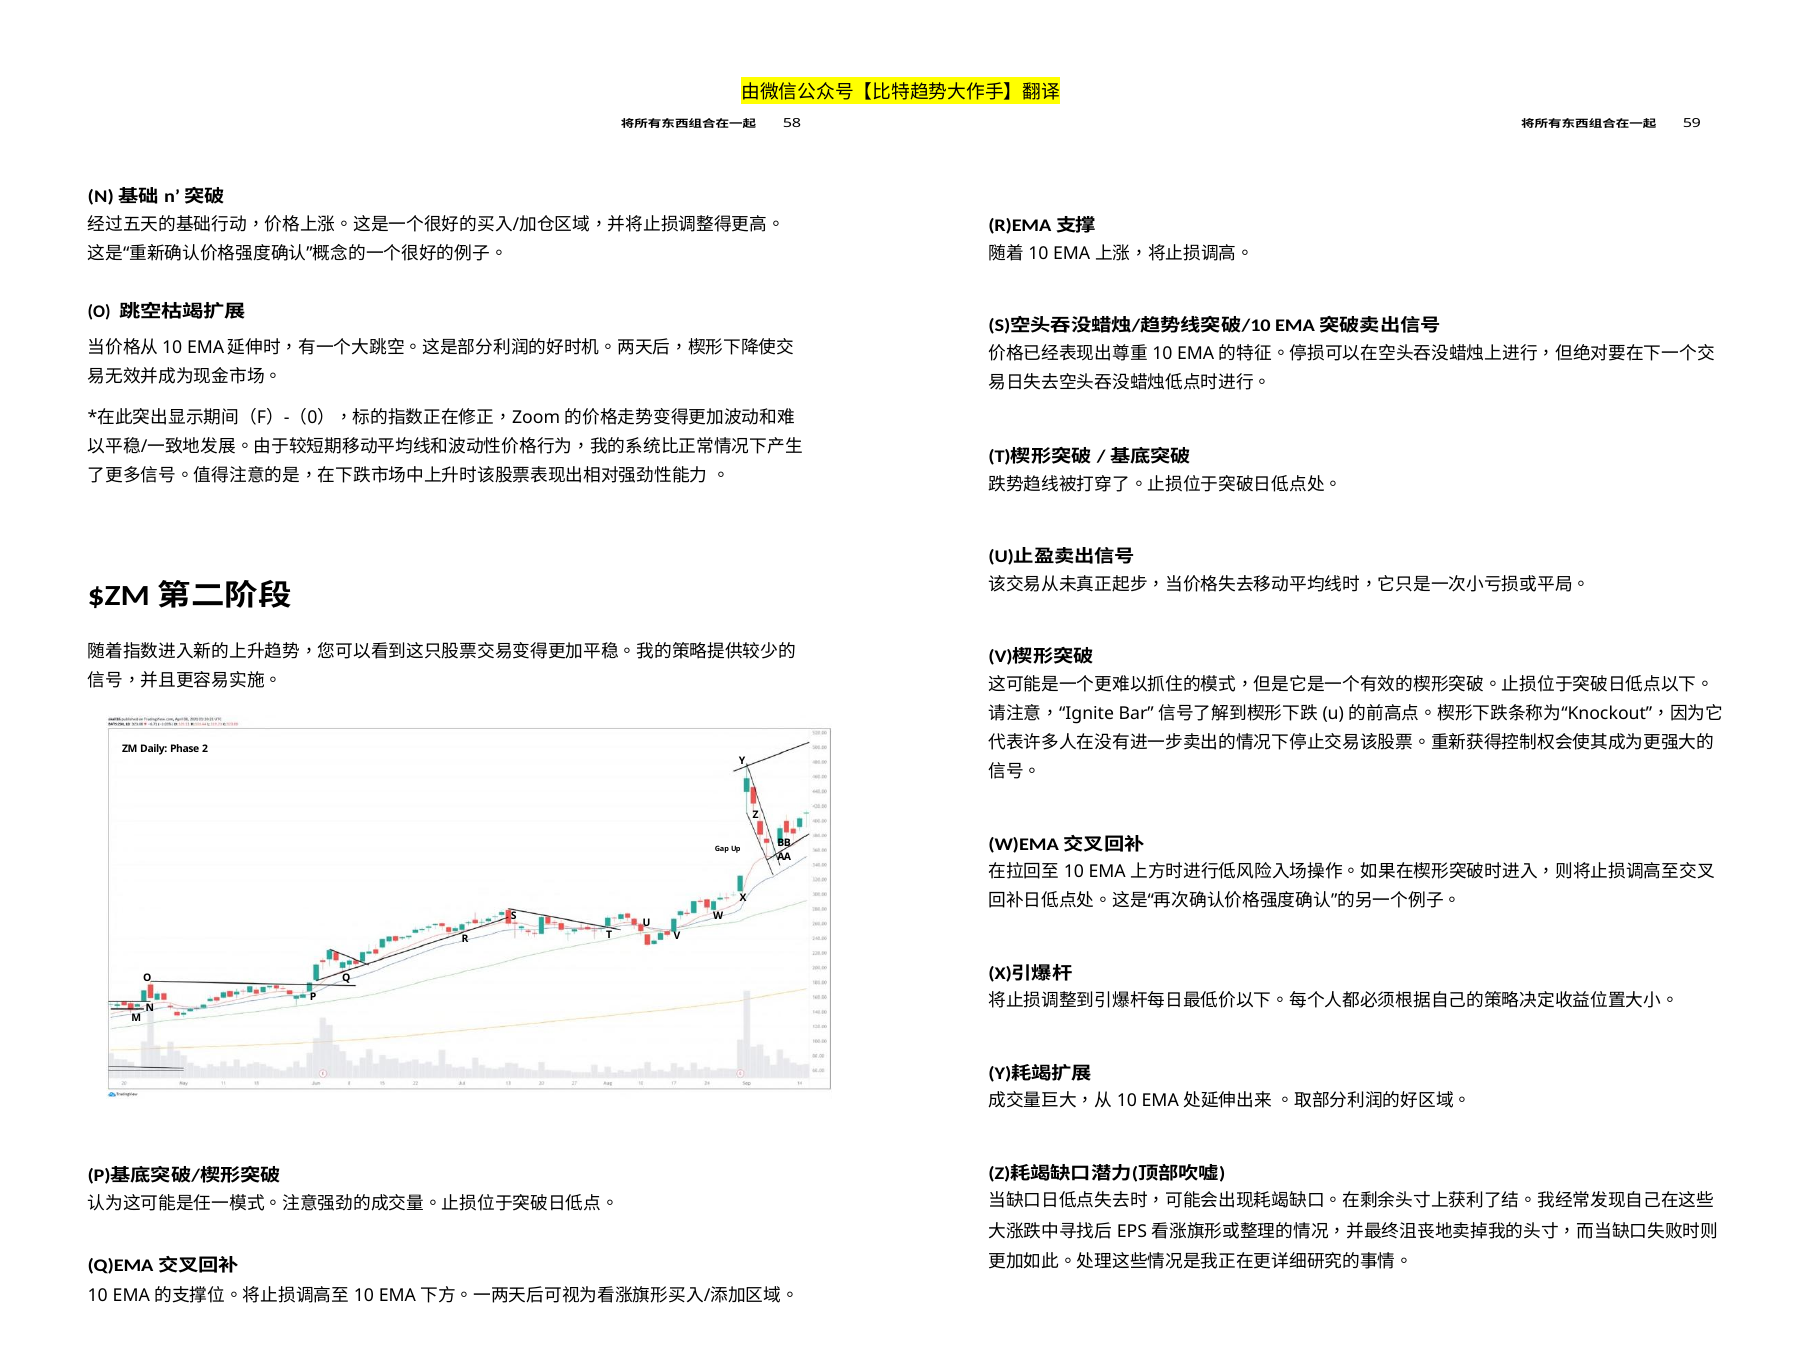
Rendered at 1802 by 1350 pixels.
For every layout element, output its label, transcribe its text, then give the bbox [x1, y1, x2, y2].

text 这可能是一个更难以抓住的模式，但是它是一个有效的楔形突破。止损位于突破日低点以下。请注意，“Ignite Bar” 信号了解到楔形下跌 (u) 的前高点。楔形下跌条称为“Knockout”，因为它代表许多人在没有进一步卖出的情况下停止交易该股票。重新获得控制权会使其成为更强大的信号。 [988, 671, 1726, 783]
text (U)止盈卖出信号 [988, 543, 1726, 568]
text 经过五天的基础行动，价格上涨。这是一个很好的买入/加仓区域，并将止损调整得更高。这是“重新确认价格强度确认”概念的一个很好的例子。 [87, 211, 793, 264]
text (R)EMA 支撑 [988, 213, 1726, 237]
text 该交易从未真正起步，当价格失去移动平均线时，它只是一次小亏损或平局。 [988, 571, 1726, 595]
text 将止损调整到引爆杆每日最低价以下。每个人都必须根据自己的策略决定收益位置大小。 [988, 988, 1726, 1012]
text (N) 基础 n’ 突破 [87, 183, 808, 208]
text (P)基底突破/楔形突破 [87, 1161, 808, 1187]
text (X)引爆杆 [988, 960, 1726, 984]
text (V)楔形突破 [988, 643, 1726, 668]
text (S)空头吞没蜡烛/趋势线突破/10 EMA 突破卖出信号 [988, 313, 1726, 337]
text *在此突出显示期间（F）-（0），标的指数正在修正，Zoom 的价格走势变得更加波动和难以平稳/一致地发展。由于较短期移动平均线和波动性价格行为，我的系统比正常情况下产生了更多信号。值得注意的是，在下跌市场中上升时该股票表现出相对强劲性能力 。 [87, 405, 806, 487]
text 随着指数进入新的上升趋势，您可以看到这只股票交易变得更加平稳。我的策略提供较少的信号，并且更容易实施。 [87, 638, 808, 692]
text 当价格从10 EMA延伸时，有一个大跳空。这是部分利润的好时机。两天后，楔形下降使交易无效并成为现金市场。 [87, 335, 806, 388]
text 随着 10 EMA 上涨，将止损调高。 [988, 241, 1726, 265]
text 当缺口日低点失去时，可能会出现耗竭缺口。在剩余头寸上获利了结。我经常发现自己在这些大涨跌中寻找后 EPS 看涨旗形或整理的情况，并最终沮丧地卖掉我的头寸，而当缺口失败时则更加如此。处理这些情况是我正在更详细研究的事情。 [988, 1188, 1726, 1272]
text 价格已经表现出尊重 10 EMA 的特征。停损可以在空头吞没蜡烛上进行，但绝对要在下一个交易日失去空头吞没蜡烛低点时进行。 [988, 341, 1726, 394]
list 跳空枯竭扩展 [87, 298, 808, 323]
text 认为这可能是任一模式。注意强劲的成交量。止损位于突破日低点。 [87, 1191, 808, 1215]
text (Q)EMA 交叉回补 [87, 1253, 808, 1277]
picture [106, 715, 832, 1099]
text (Y)耗竭扩展 [988, 1060, 1726, 1084]
text 将所有东西组合在一起 58 将所有东西组合在一起 59 [621, 114, 1726, 131]
text (W)EMA 交叉回补 [988, 831, 1726, 855]
text (T)楔形突破 / 基底突破 [988, 442, 1726, 468]
text 10 EMA 的支撑位。将止损调高至 10 EMA 下方。一两天后可视为看涨旗形买入/添加区域。 [87, 1281, 808, 1306]
subtitle $ZM 第二阶段 [87, 577, 808, 613]
text (Z)耗竭缺口潜力(顶部吹嘘) [988, 1160, 1726, 1184]
text 成交量巨大，从 10 EMA 处延伸出来 。取部分利润的好区域。 [988, 1088, 1726, 1112]
text 在拉回至 10 EMA 上方时进行低风险入场操作。如果在楔形突破时进入，则将止损调高至交叉回补日低点处。这是“再次确认价格强度确认”的另一个例子。 [988, 859, 1726, 912]
text 跌势趋线被打穿了。止损位于突破日低点处。 [988, 471, 1726, 495]
